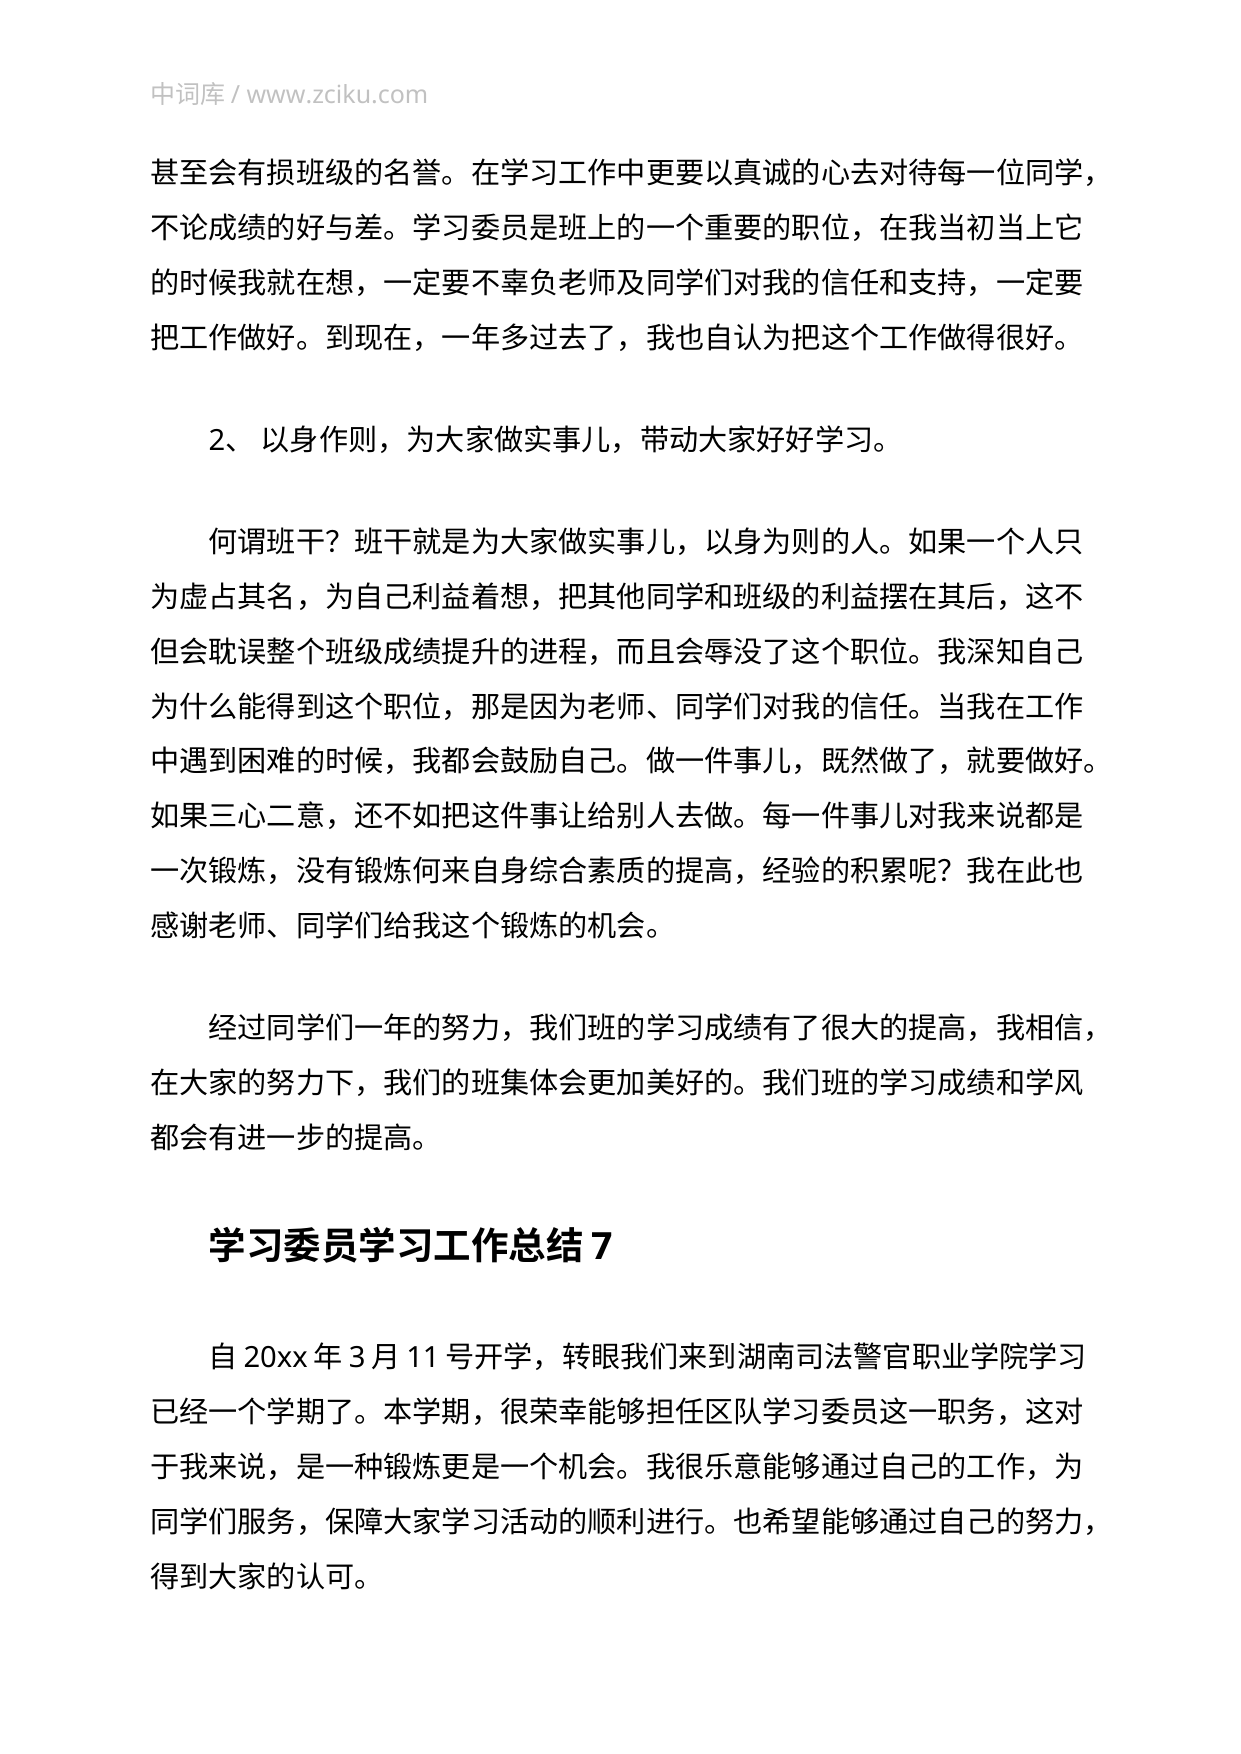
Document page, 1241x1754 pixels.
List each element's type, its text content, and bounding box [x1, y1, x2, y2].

text 经过同学们一年的努力，我们班的学习成绩有了很大的提高，我相信，在大家的努力下，我们的班集体会更加美好的。我们班的学习成绩和学风都会有进一步的提高。 [150, 1004, 1090, 1157]
text 何谓班干？班干就是为大家做实事儿，以身为则的人。如果一个人只为虚占其名，为自己利益着想，把其他同学和班级的利益摆在其后，这不但会耽误整个班级成绩提升的进程，而且会辱没了这个职位。我深知自己为什么能得到这个职位，那是因为老师、同学们对我的信任。当我在工作中遇到困难的时候，我都会鼓励自己。做一件事儿，既然做了，就要做好。如果三心二意，还不如把这件事让给别人去做。每一件事儿对我来说都是一次锻炼，没有锻炼何来自身综合素质的提高，经验的积累呢？我在此也感谢老师、同学们给我这个锻炼的机会。 [150, 518, 1090, 945]
text 2、 以身作则，为大家做实事儿，带动大家好好学习。 [150, 416, 1090, 459]
text 自20xx年3月11号开学，转眼我们来到湖南司法警官职业学院学习已经一个学期了。本学期，很荣幸能够担任区队学习委员这一职务，这对于我来说，是一种锻炼更是一个机会。我很乐意能够通过自己的工作，为同学们服务，保障大家学习活动的顺利进行。也希望能够通过自己的努力，得到大家的认可。 [150, 1334, 1090, 1596]
text 学习委员学习工作总结7 [150, 1216, 1090, 1271]
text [150, 150, 1090, 357]
